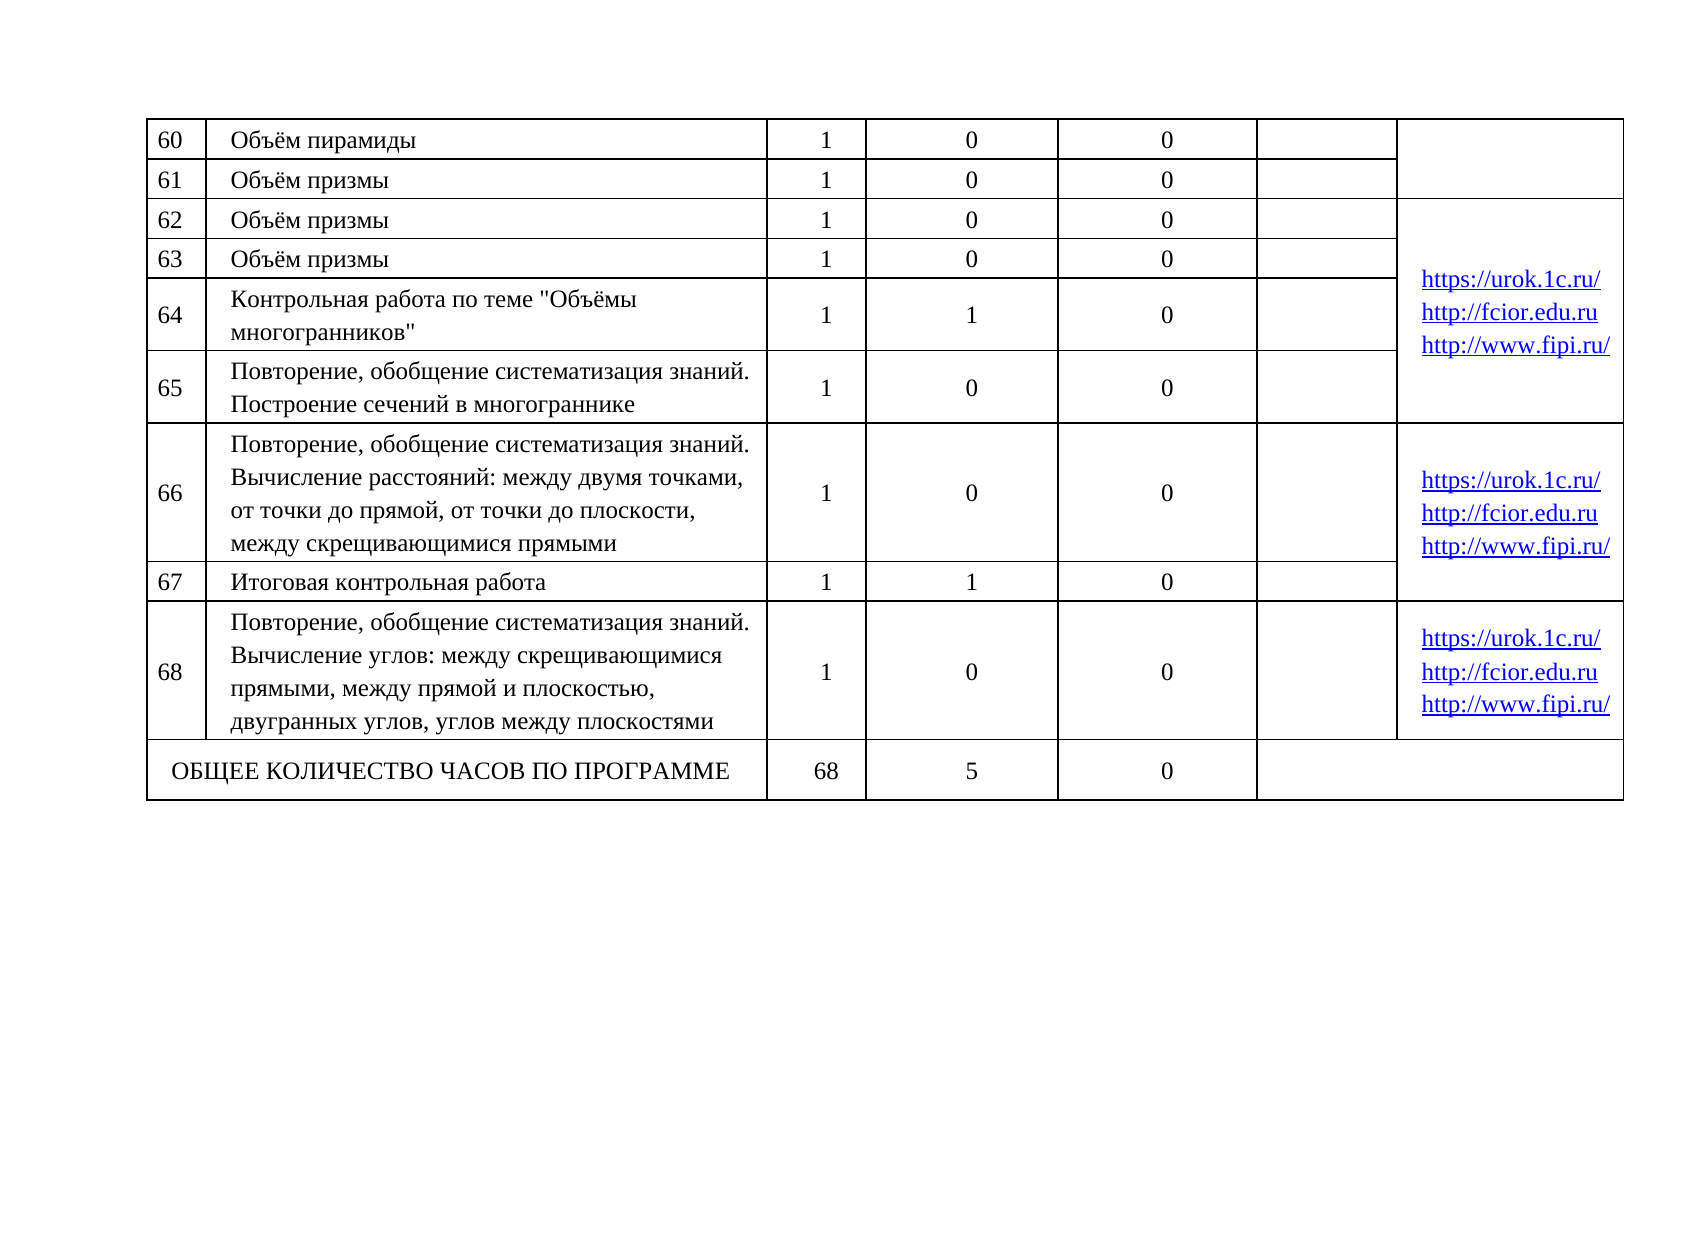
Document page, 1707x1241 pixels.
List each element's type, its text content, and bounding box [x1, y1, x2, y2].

table_cell https://urok.1c.ru/ http://fcior.edu.ru http://www.fipi.ru/ [1398, 602, 1623, 739]
table_cell 0 [1059, 351, 1256, 422]
table_cell 0 [867, 160, 1057, 198]
table_cell [1258, 160, 1396, 198]
table_cell Объём призмы [207, 239, 766, 277]
table_cell Повторение, обобщение систематизация знаний. Вычисление углов: между скрещивающимися прямыми, между прямой и плоскостью, двугранных углов, углов между плоскостями [207, 602, 766, 739]
table_cell [1398, 120, 1623, 198]
table_cell Объём пирамиды [207, 120, 766, 158]
table_cell 1 [867, 279, 1057, 350]
table_cell 65 [148, 351, 205, 422]
table_cell 63 [148, 239, 205, 277]
table_cell https://urok.1c.ru/ http://fcior.edu.ru http://www.fipi.ru/ [1398, 424, 1623, 600]
table_cell 66 [148, 424, 205, 561]
table_cell 1 [768, 120, 865, 158]
table_cell 0 [867, 424, 1057, 561]
table_cell 0 [867, 239, 1057, 277]
table_cell [1258, 602, 1396, 739]
table_cell 0 [867, 602, 1057, 739]
table_cell [1258, 740, 1623, 799]
table_cell 0 [1059, 424, 1256, 561]
table_cell 1 [768, 602, 865, 739]
table_cell Итоговая контрольная работа [207, 562, 766, 600]
table_cell ОБЩЕЕ КОЛИЧЕСТВО ЧАСОВ ПО ПРОГРАММЕ [148, 740, 766, 799]
table_cell 0 [1059, 602, 1256, 739]
table_cell [1258, 199, 1396, 237]
table_cell 0 [1059, 199, 1256, 237]
table_cell Повторение, обобщение систематизация знаний. Вычисление расстояний: между двумя точками, от точки до прямой, от точки до плоскости, между скрещивающимися прямыми [207, 424, 766, 561]
table_cell 1 [768, 562, 865, 600]
table_cell 60 [148, 120, 205, 158]
table_cell Объём призмы [207, 160, 766, 198]
table_cell 1 [768, 279, 865, 350]
table_cell 67 [148, 562, 205, 600]
table_cell 1 [768, 199, 865, 237]
table_cell 0 [1059, 740, 1256, 799]
table_cell 1 [768, 239, 865, 277]
table_cell Контрольная работа по теме "Объёмы многогранников" [207, 279, 766, 350]
table_cell 1 [867, 562, 1057, 600]
table_cell 5 [867, 740, 1057, 799]
table_cell 1 [768, 160, 865, 198]
table_cell 0 [1059, 562, 1256, 600]
table_cell [1258, 120, 1396, 158]
table_cell 0 [1059, 120, 1256, 158]
table_cell 0 [1059, 279, 1256, 350]
table_cell 0 [867, 120, 1057, 158]
table_cell [1258, 424, 1396, 561]
table_cell 62 [148, 199, 205, 237]
table_cell [1258, 351, 1396, 422]
table_cell [1258, 239, 1396, 277]
table_cell [1258, 279, 1396, 350]
table_cell 0 [867, 351, 1057, 422]
table_cell 0 [867, 199, 1057, 237]
table_cell 68 [148, 602, 205, 739]
table_cell Повторение, обобщение систематизация знаний. Построение сечений в многограннике [207, 351, 766, 422]
table_cell 61 [148, 160, 205, 198]
table_cell 1 [768, 351, 865, 422]
table_cell [1258, 562, 1396, 600]
table_cell 0 [1059, 160, 1256, 198]
table_cell Объём призмы [207, 199, 766, 237]
table_cell 68 [768, 740, 865, 799]
table_cell 1 [768, 424, 865, 561]
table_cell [1398, 199, 1623, 422]
table_cell 0 [1059, 239, 1256, 277]
table_cell 64 [148, 279, 205, 350]
